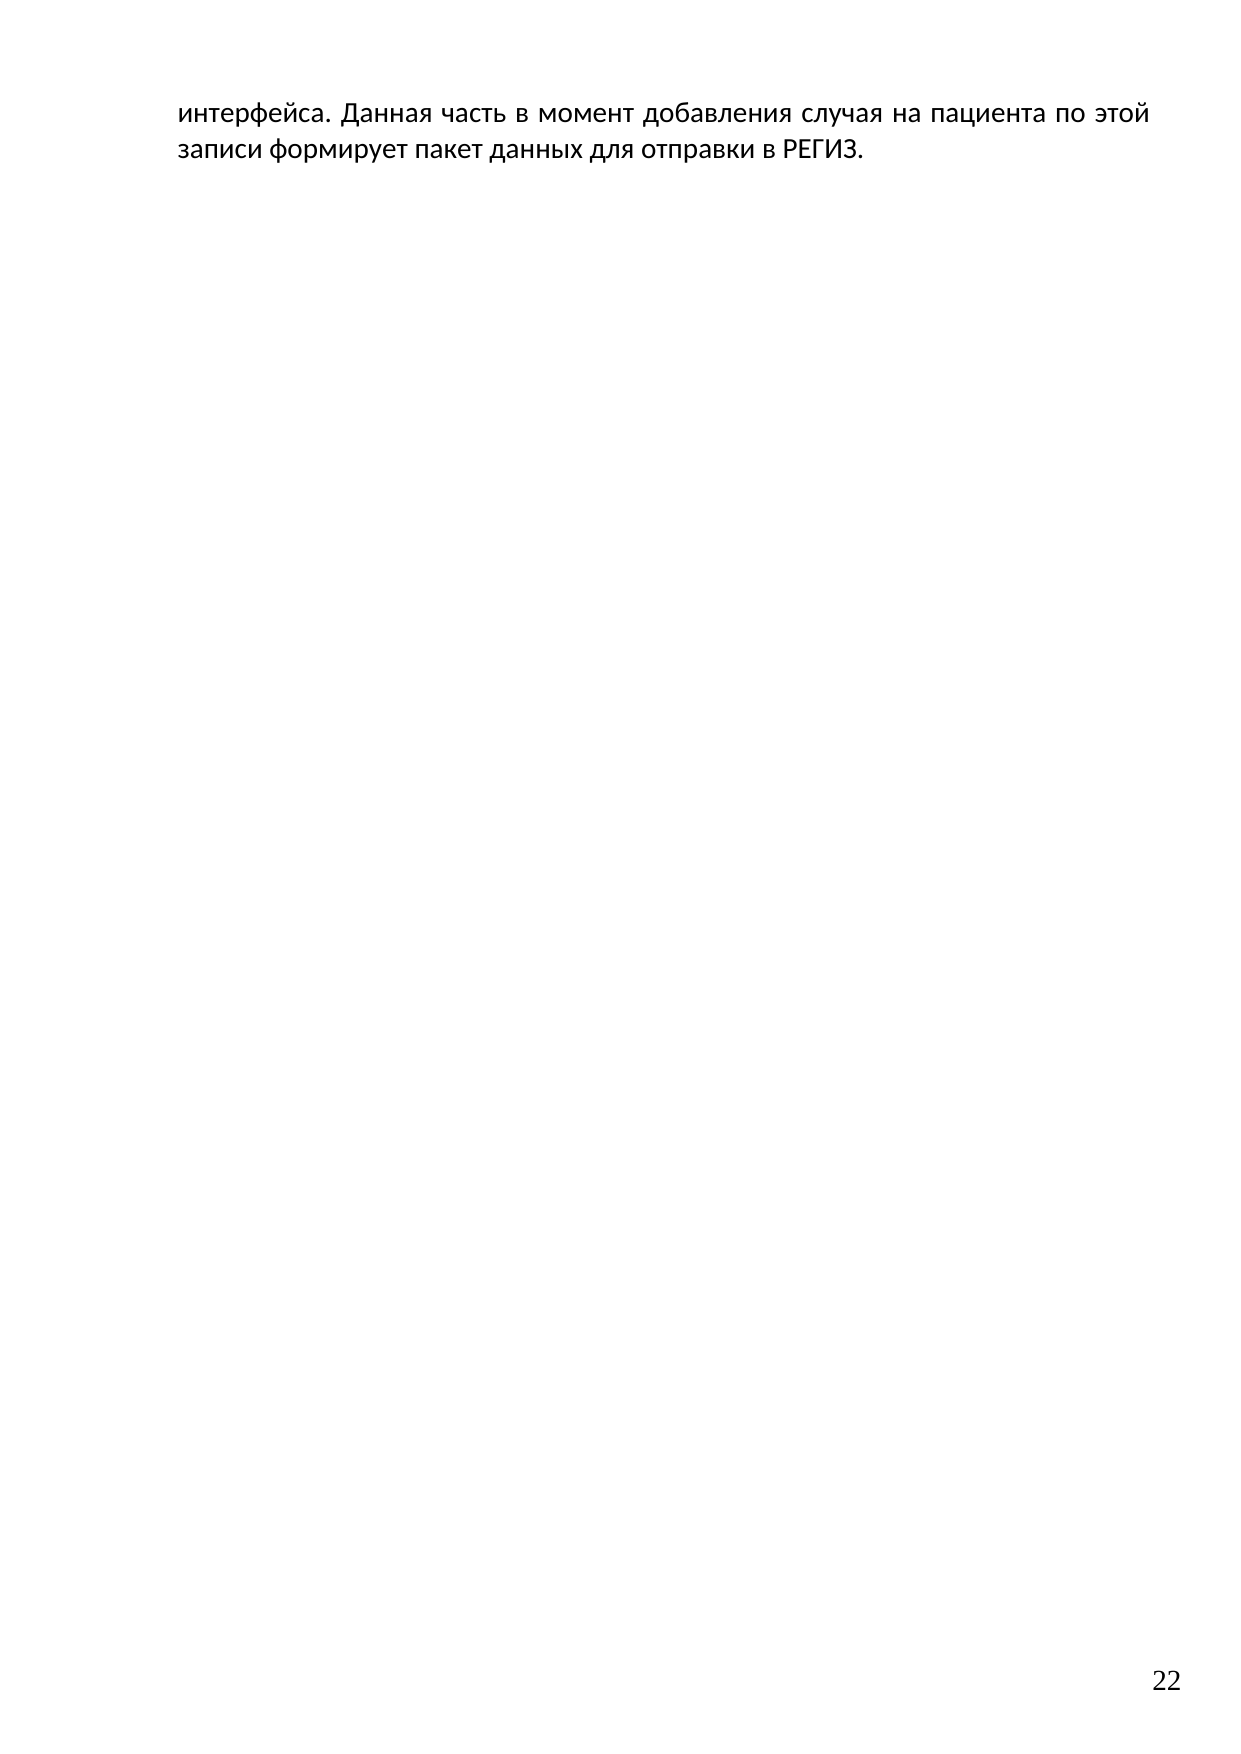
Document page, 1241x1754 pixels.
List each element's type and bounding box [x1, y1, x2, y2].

text [177, 94, 1152, 166]
